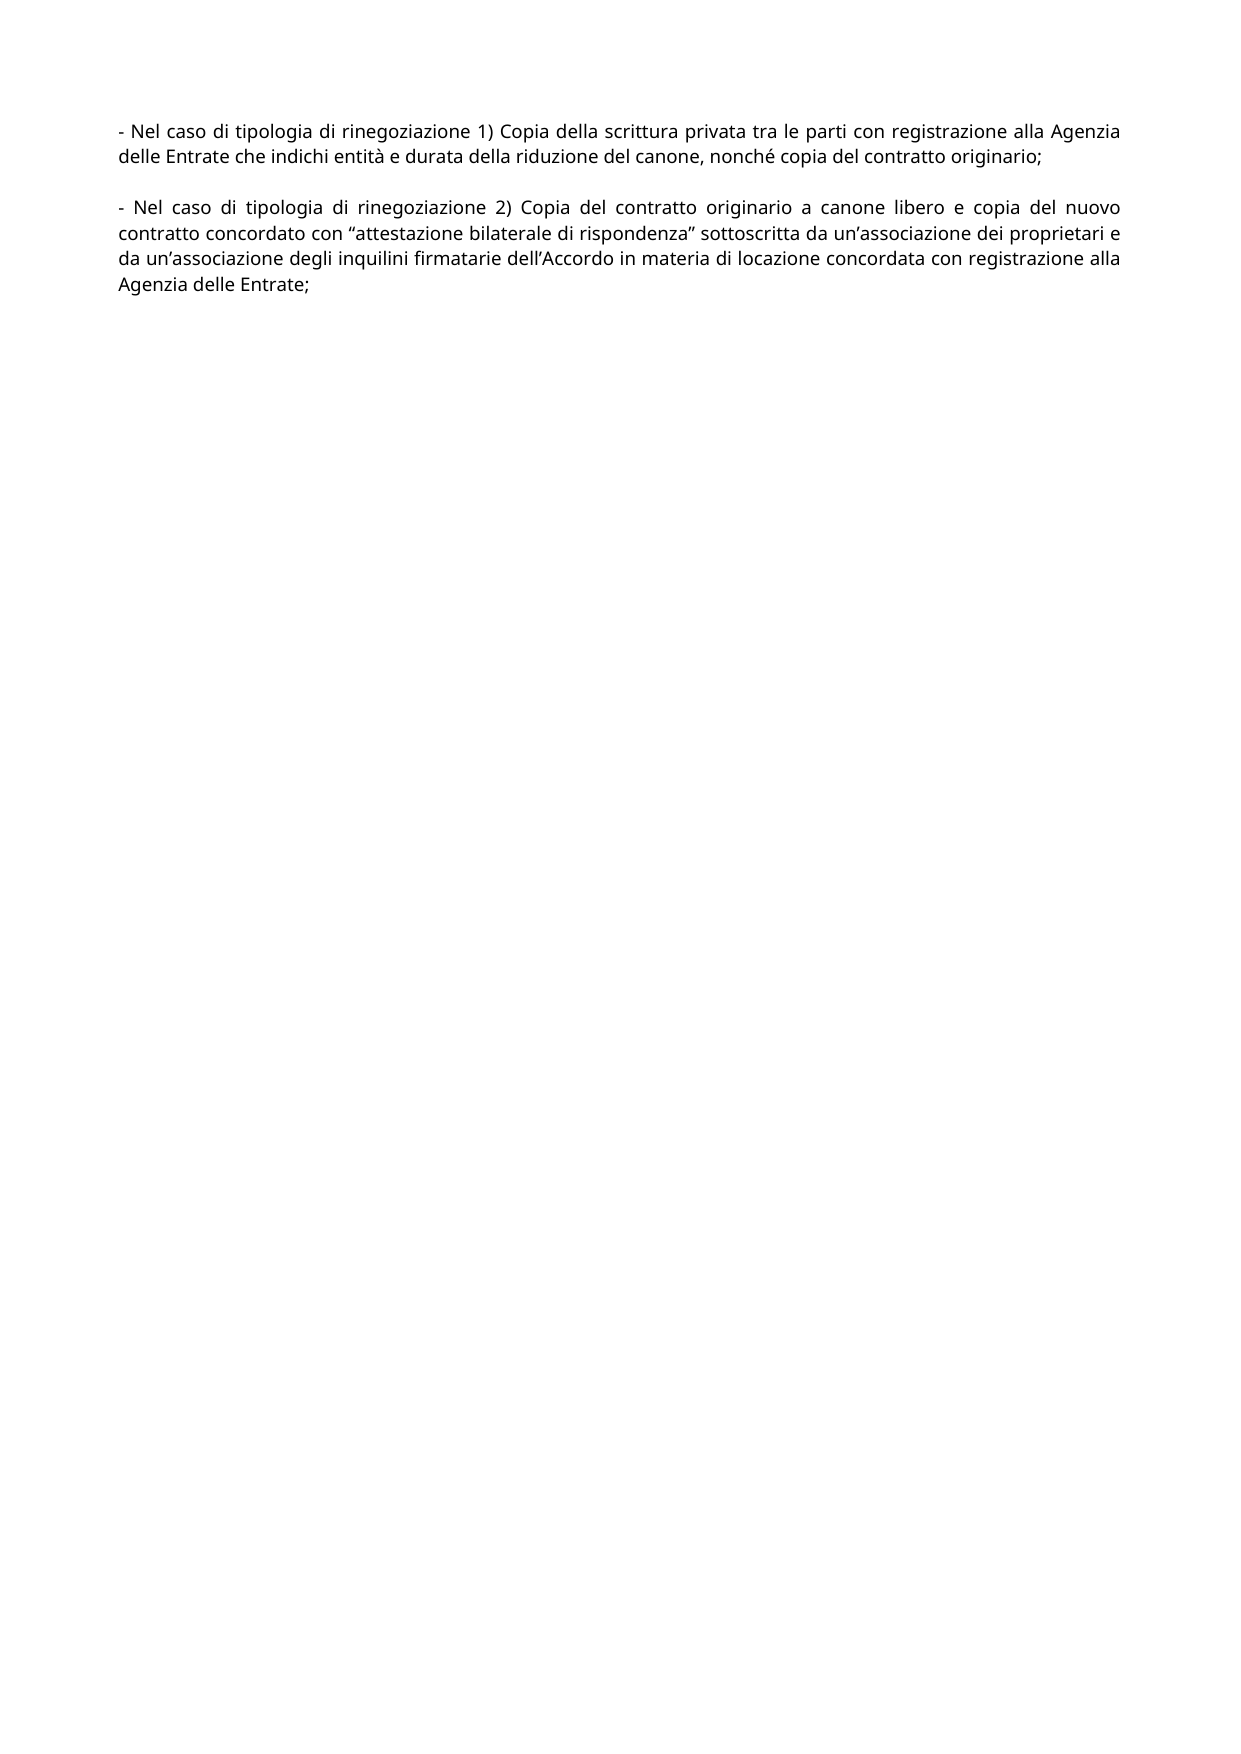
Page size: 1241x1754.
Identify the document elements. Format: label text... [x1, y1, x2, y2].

text - Nel caso di tipologia di rinegoziazione 2) Copia del contratto originario a canone libero e copia del nuovo contratto concordato con “attestazione bilaterale di rispondenza” sottoscritta da un’associazione dei proprietari e da un’associazione degli inquilini firmatarie dell’Accordo in materia di locazione concordata con registrazione alla Agenzia delle Entrate; [118, 195, 1122, 297]
text - Nel caso di tipologia di rinegoziazione 1) Copia della scrittura privata tra le parti con registrazione alla Agenzia delle Entrate che indichi entità e durata della riduzione del canone, nonché copia del contratto originario; [118, 118, 1122, 169]
